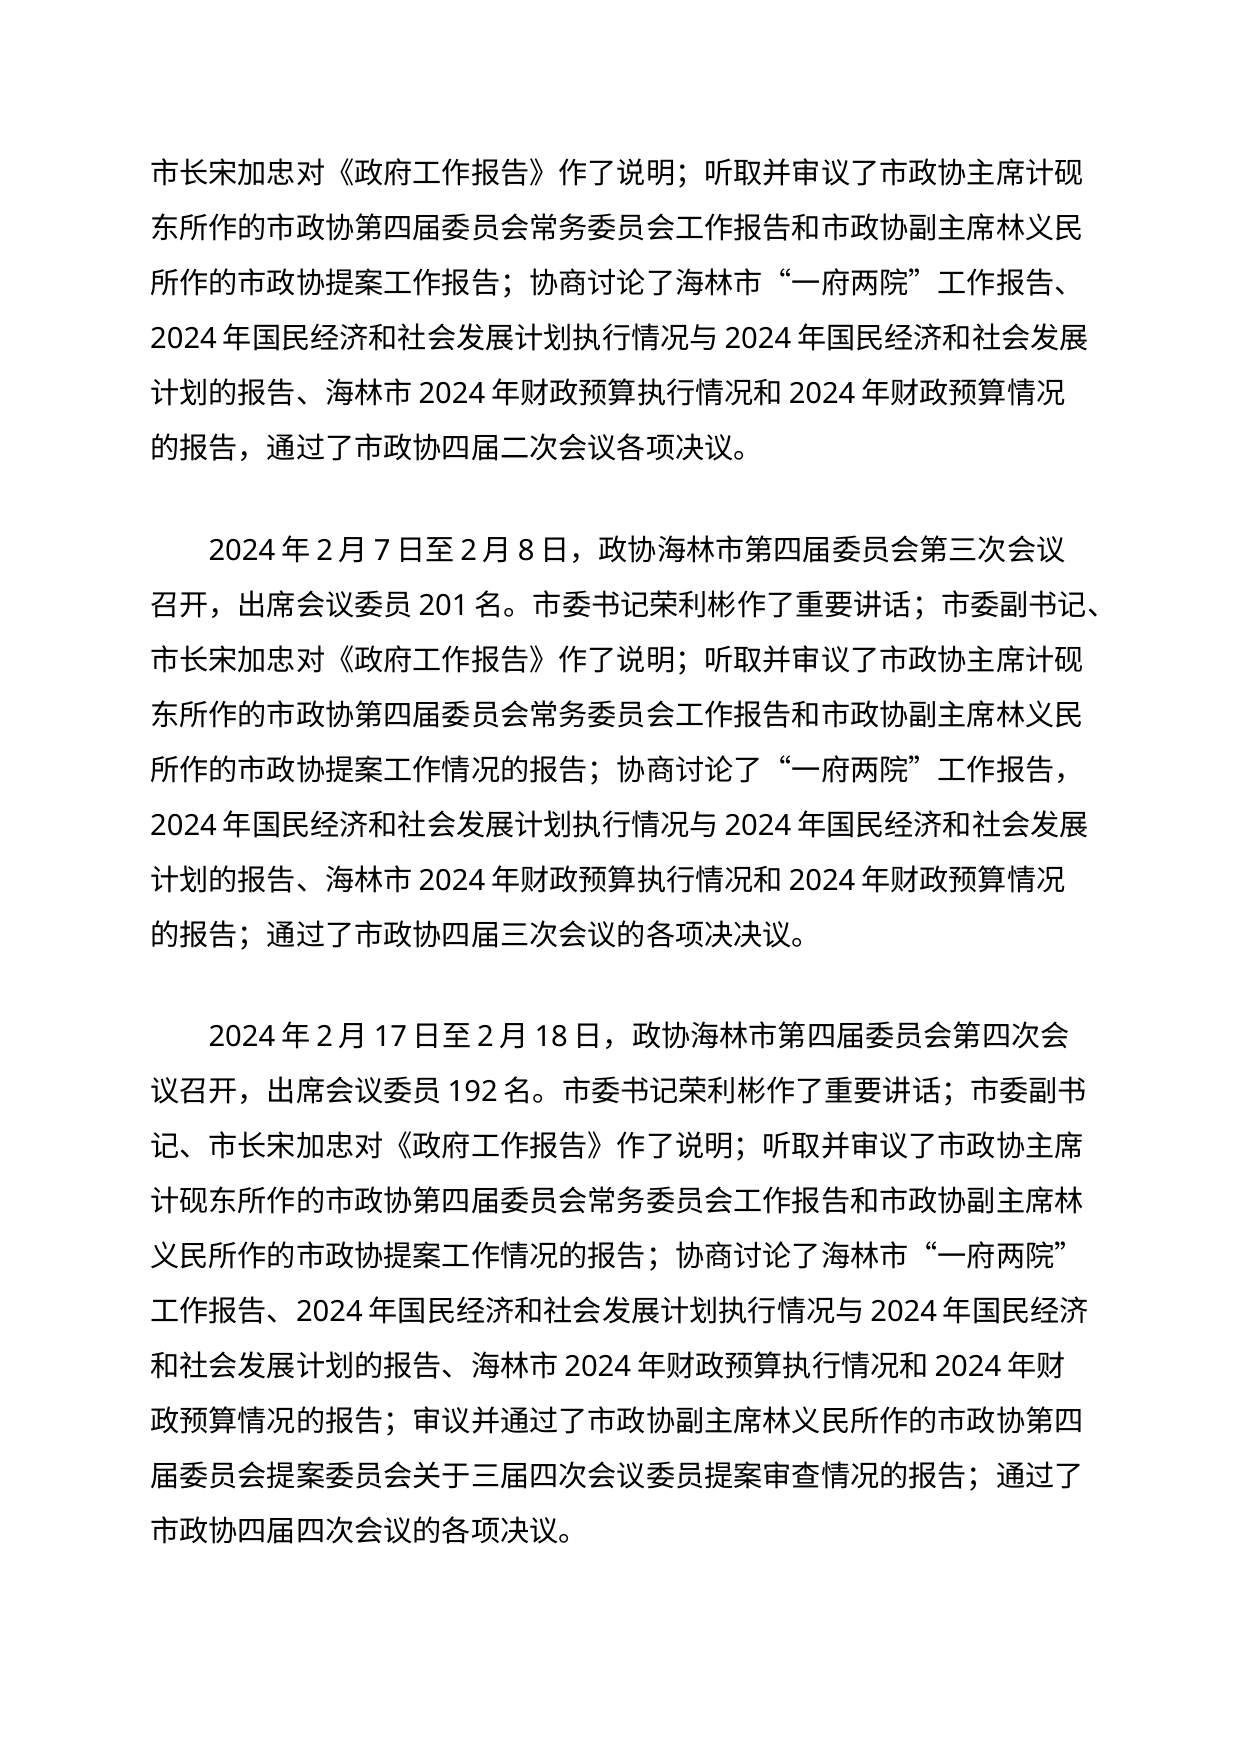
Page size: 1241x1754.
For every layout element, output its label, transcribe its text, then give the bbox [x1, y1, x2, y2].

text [150, 150, 1090, 467]
text 2024年2月7日至2月8日，政协海林市第四届委员会第三次会议召开，出席会议委员201名。市委书记荣利彬作了重要讲话；市委副书记、市长宋加忠对《政府工作报告》作了说明；听取并审议了市政协主席计砚东所作的市政协第四届委员会常务委员会工作报告和市政协副主席林义民所作的市政协提案工作情况的报告；协商讨论了“一府两院”工作报告，2024年国民经济和社会发展计划执行情况与2024年国民经济和社会发展计划的报告、海林市2024年财政预算执行情况和2024年财政预算情况的报告；通过了市政协四届三次会议的各项决决议。 [150, 526, 1090, 953]
text 2024年2月17日至2月18日，政协海林市第四届委员会第四次会议召开，出席会议委员192名。市委书记荣利彬作了重要讲话；市委副书记、市长宋加忠对《政府工作报告》作了说明；听取并审议了市政协主席计砚东所作的市政协第四届委员会常务委员会工作报告和市政协副主席林义民所作的市政协提案工作情况的报告；协商讨论了海林市“一府两院”工作报告、2024年国民经济和社会发展计划执行情况与2024年国民经济和社会发展计划的报告、海林市2024年财政预算执行情况和2024年财政预算情况的报告；审议并通过了市政协副主席林义民所作的市政协第四届委员会提案委员会关于三届四次会议委员提案审查情况的报告；通过了市政协四届四次会议的各项决议。 [150, 1013, 1090, 1550]
